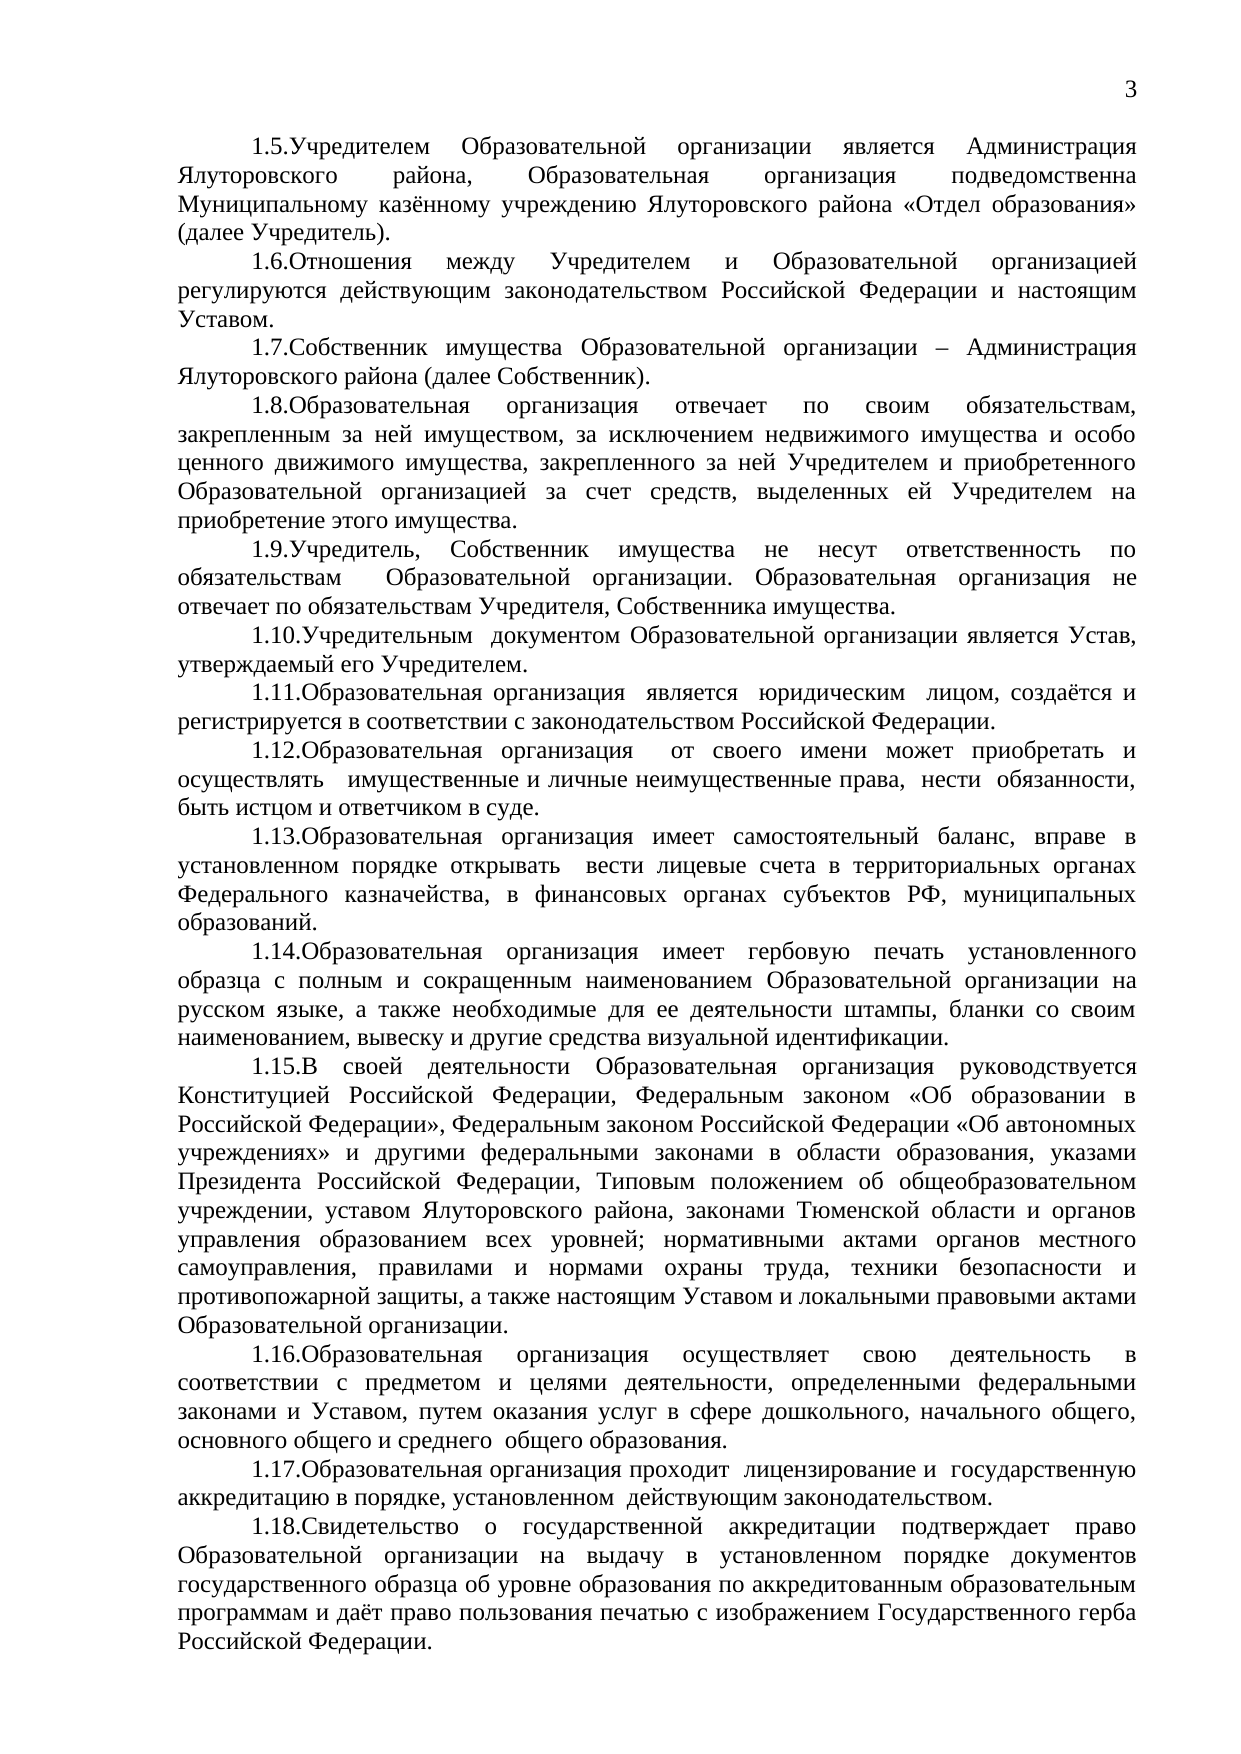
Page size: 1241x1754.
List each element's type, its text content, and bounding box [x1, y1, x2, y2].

text 1.5.Учредителем Образовательной организации является Администрация Ялуторовского района, Образовательная организация подведомственна Муниципальному казённому учреждению Ялуторовского района «Отдел образования» (далее Учредитель). [177, 131, 1137, 246]
text 1.12.Образовательная организация от своего имени может приобретать и осуществлять имущественные и личные неимущественные права, нести обязанности, быть истцом и ответчиком в суде. [177, 735, 1137, 821]
text 1.13.Образовательная организация имеет самостоятельный баланс, вправе в установленном порядке открывать вести лицевые счета в территориальных органах Федерального казначейства, в финансовых органах субъектов РФ, муниципальных образований. [177, 821, 1137, 936]
text 1.9.Учредитель, Собственник имущества не несут ответственность по обязательствам Образовательной организации. Образовательная организация не отвечает по обязательствам Учредителя, Собственника имущества. [177, 534, 1137, 620]
text 1.17.Образовательная организация проходит лицензирование и государственную аккредитацию в порядке, установленном действующим законодательством. [177, 1454, 1137, 1511]
text 1.7.Собственник имущества Образовательной организации – Администрация Ялуторовского района (далее Собственник). [177, 332, 1137, 390]
text 1.15.В своей деятельности Образовательная организация руководствуется Конституцией Российской Федерации, Федеральным законом «Об образовании в Российской Федерации», Федеральным законом Российской Федерации «Об автономных учреждениях» и другими федеральными законами в области образования, указами Президента Российской Федерации, Типовым положением об общеобразовательном учреждении, уставом Ялуторовского района, законами Тюменской области и органов управления образованием всех уровней; нормативными актами органов местного самоуправления, правилами и нормами охраны труда, техники безопасности и противопожарной защиты, а также настоящим Уставом и локальными правовыми актами Образовательной организации. [177, 1051, 1137, 1339]
text 1.8.Образовательная организация отвечает по своим обязательствам, закрепленным за ней имуществом, за исключением недвижимого имущества и особо ценного движимого имущества, закрепленного за ней Учредителем и приобретенного Образовательной организацией за счет средств, выделенных ей Учредителем на приобретение этого имущества. [177, 390, 1137, 534]
text 1.6.Отношения между Учредителем и Образовательной организацией регулируются действующим законодательством Российской Федерации и настоящим Уставом. [177, 246, 1137, 332]
text 1.10.Учредительным документом Образовательной организации является Устав, утверждаемый его Учредителем. [177, 620, 1137, 677]
text 1.14.Образовательная организация имеет гербовую печать установленного образца с полным и сокращенным наименованием Образовательной организации на русском языке, а также необходимые для ее деятельности штампы, бланки со своим наименованием, вывеску и другие средства визуальной идентификации. [177, 936, 1137, 1051]
text 1.18.Свидетельство о государственной аккредитации подтверждает право Образовательной организации на выдачу в установленном порядке документов государственного образца об уровне образования по аккредитованным образовательным программам и даёт право пользования печатью с изображением Государственного герба Российской Федерации. [177, 1511, 1137, 1655]
text 1.16.Образовательная организация осуществляет свою деятельность в соответствии с предметом и целями деятельности, определенными федеральными законами и Уставом, путем оказания услуг в сфере дошкольного, начального общего, основного общего и среднего общего образования. [177, 1339, 1137, 1454]
text 1.11.Образовательная организация является юридическим лицом, создаётся и регистрируется в соответствии с законодательством Российской Федерации. [177, 677, 1137, 735]
